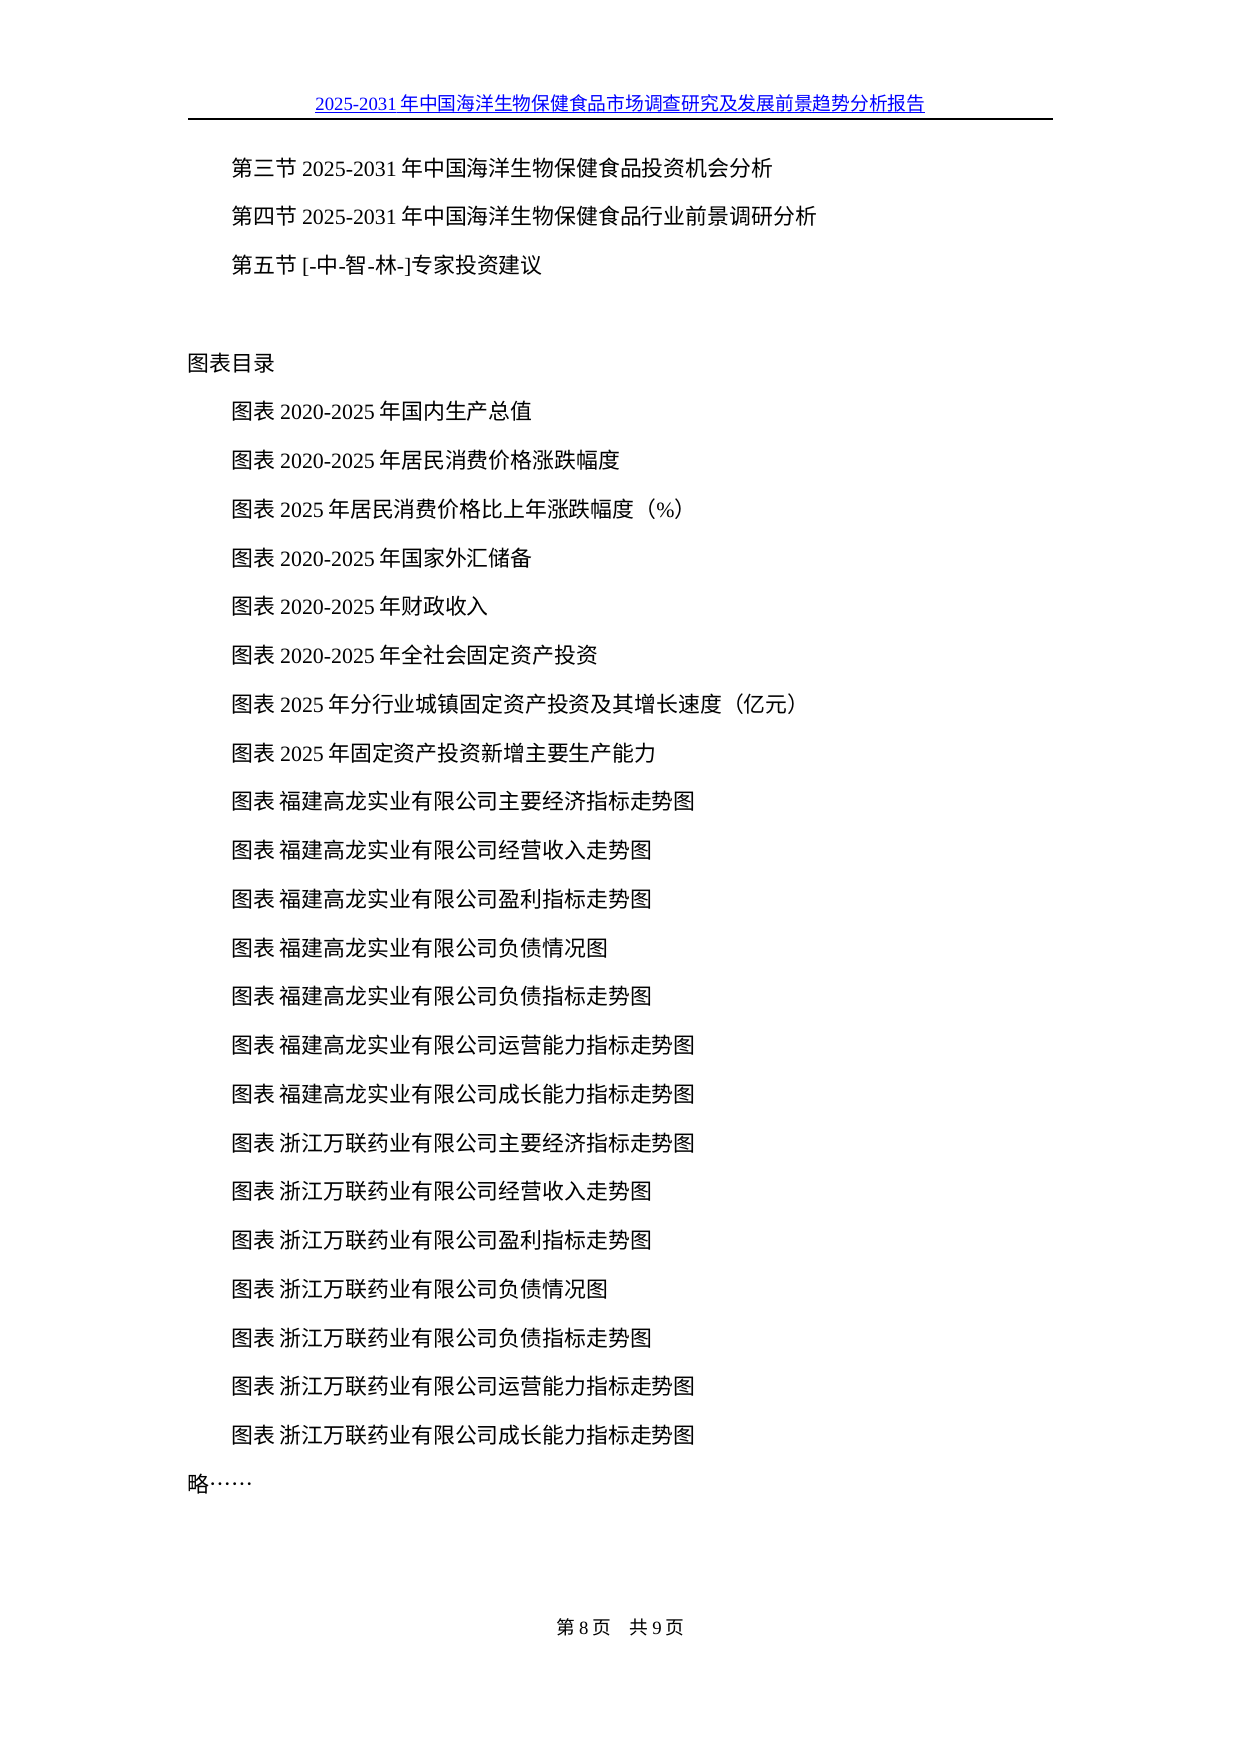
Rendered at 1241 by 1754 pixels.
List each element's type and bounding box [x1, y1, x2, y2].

text [187, 150, 1053, 1499]
